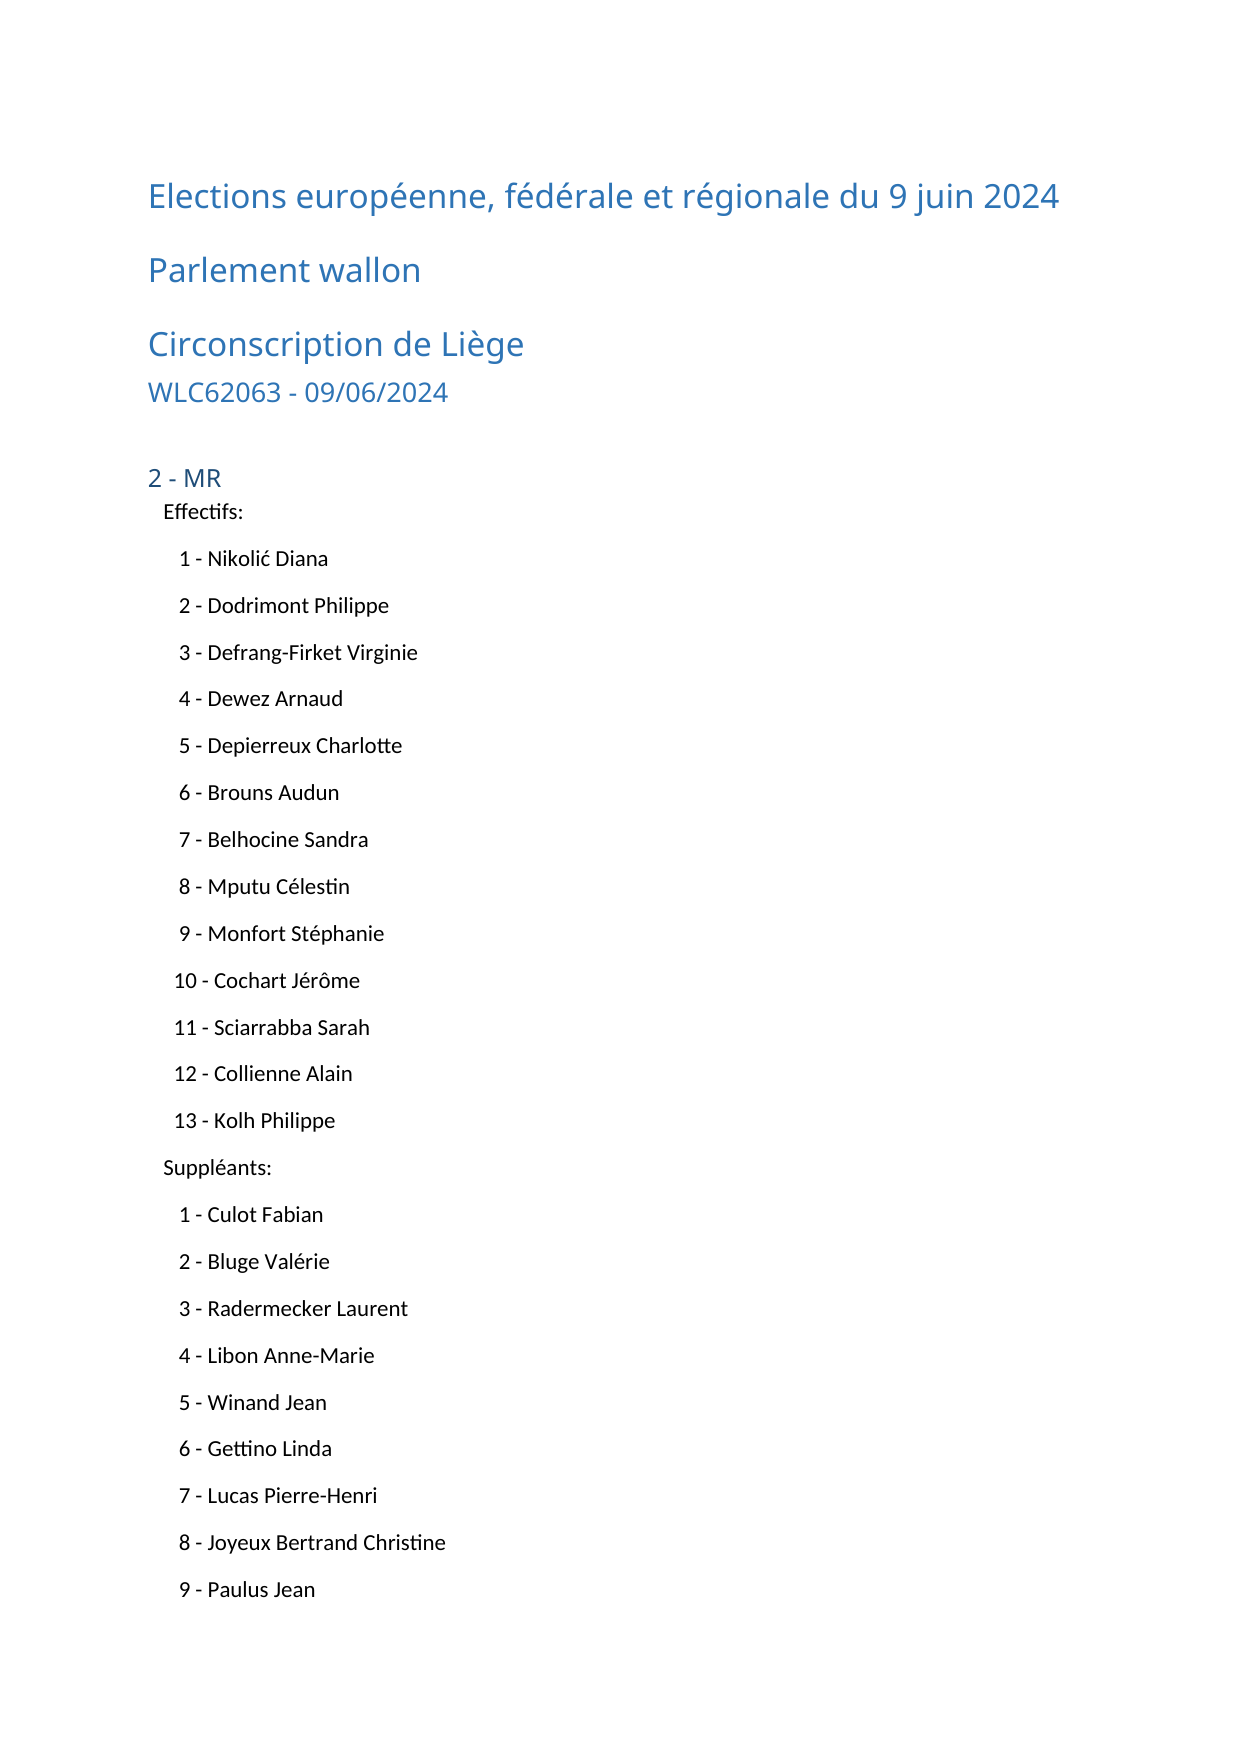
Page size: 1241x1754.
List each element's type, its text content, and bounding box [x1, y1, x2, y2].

subtitle Elections européenne, fédérale et régionale du 9 juin 2024 [148, 173, 1093, 218]
subtitle Circonscription de Liège [148, 321, 1093, 366]
text 3 - Defrang-Firket Virginie [148, 638, 1093, 666]
text 8 - Mputu Célestin [148, 872, 1093, 900]
text 8 - Joyeux Bertrand Christine [148, 1528, 1093, 1556]
text 2 - Bluge Valérie [148, 1247, 1093, 1275]
text Effectifs: [148, 497, 1093, 525]
subtitle Parlement wallon [148, 247, 1093, 292]
text 12 - Collienne Alain [148, 1059, 1093, 1088]
text 6 - Gettino Linda [148, 1434, 1093, 1463]
text 9 - Paulus Jean [148, 1575, 1093, 1603]
text 3 - Radermecker Laurent [148, 1294, 1093, 1322]
text 11 - Sciarrabba Sarah [148, 1013, 1093, 1041]
text 7 - Belhocine Sandra [148, 825, 1093, 853]
text 10 - Cochart Jérôme [148, 966, 1093, 994]
text 4 - Libon Anne-Marie [148, 1341, 1093, 1369]
text 7 - Lucas Pierre-Henri [148, 1481, 1093, 1509]
text 9 - Monfort Stéphanie [148, 919, 1093, 947]
text 5 - Winand Jean [148, 1388, 1093, 1416]
text 1 - Nikolić Diana [148, 544, 1093, 572]
text 4 - Dewez Arnaud [148, 684, 1093, 713]
text 5 - Depierreux Charlotte [148, 731, 1093, 759]
subtitle WLC62063 - 09/06/2024 [148, 374, 1093, 411]
text 6 - Brouns Audun [148, 778, 1093, 806]
subtitle 2 - MR [148, 460, 1093, 494]
text 2 - Dodrimont Philippe [148, 591, 1093, 619]
text 13 - Kolh Philippe [148, 1106, 1093, 1134]
text 1 - Culot Fabian [148, 1200, 1093, 1228]
text Suppléants: [148, 1153, 1093, 1181]
